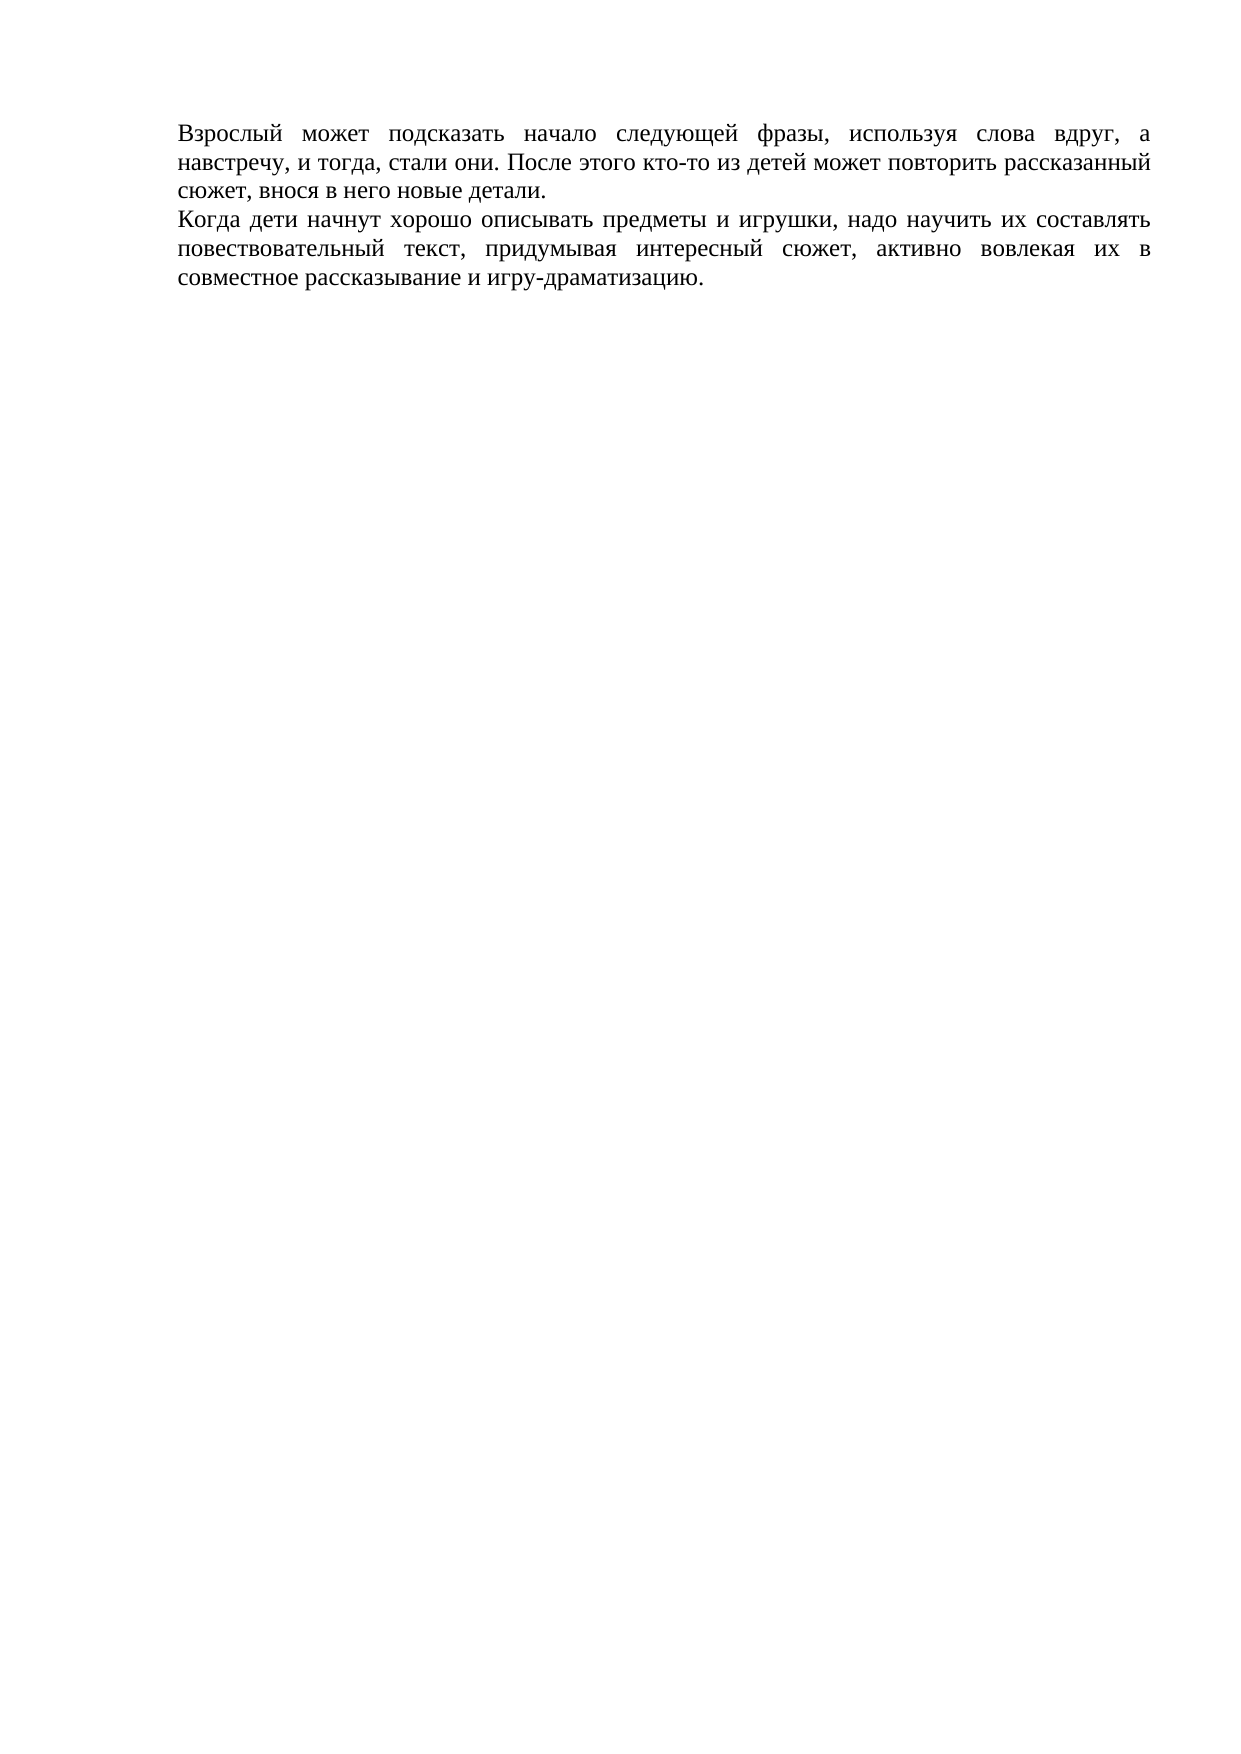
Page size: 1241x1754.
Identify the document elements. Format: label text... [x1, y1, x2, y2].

text Когда дети начнут хорошо описывать предметы и игрушки, надо научить их составлять повествовательный текст, придумывая интересный сюжет, активно вовлекая их в совместное рассказывание и игру-драматизацию. [177, 204, 1152, 291]
text Взрослый может подсказать начало следующей фразы, используя слова вдруг, а навстречу, и тогда, стали они. После этого кто-то из детей может повторить рассказанный сюжет, внося в него новые детали. [177, 118, 1152, 204]
